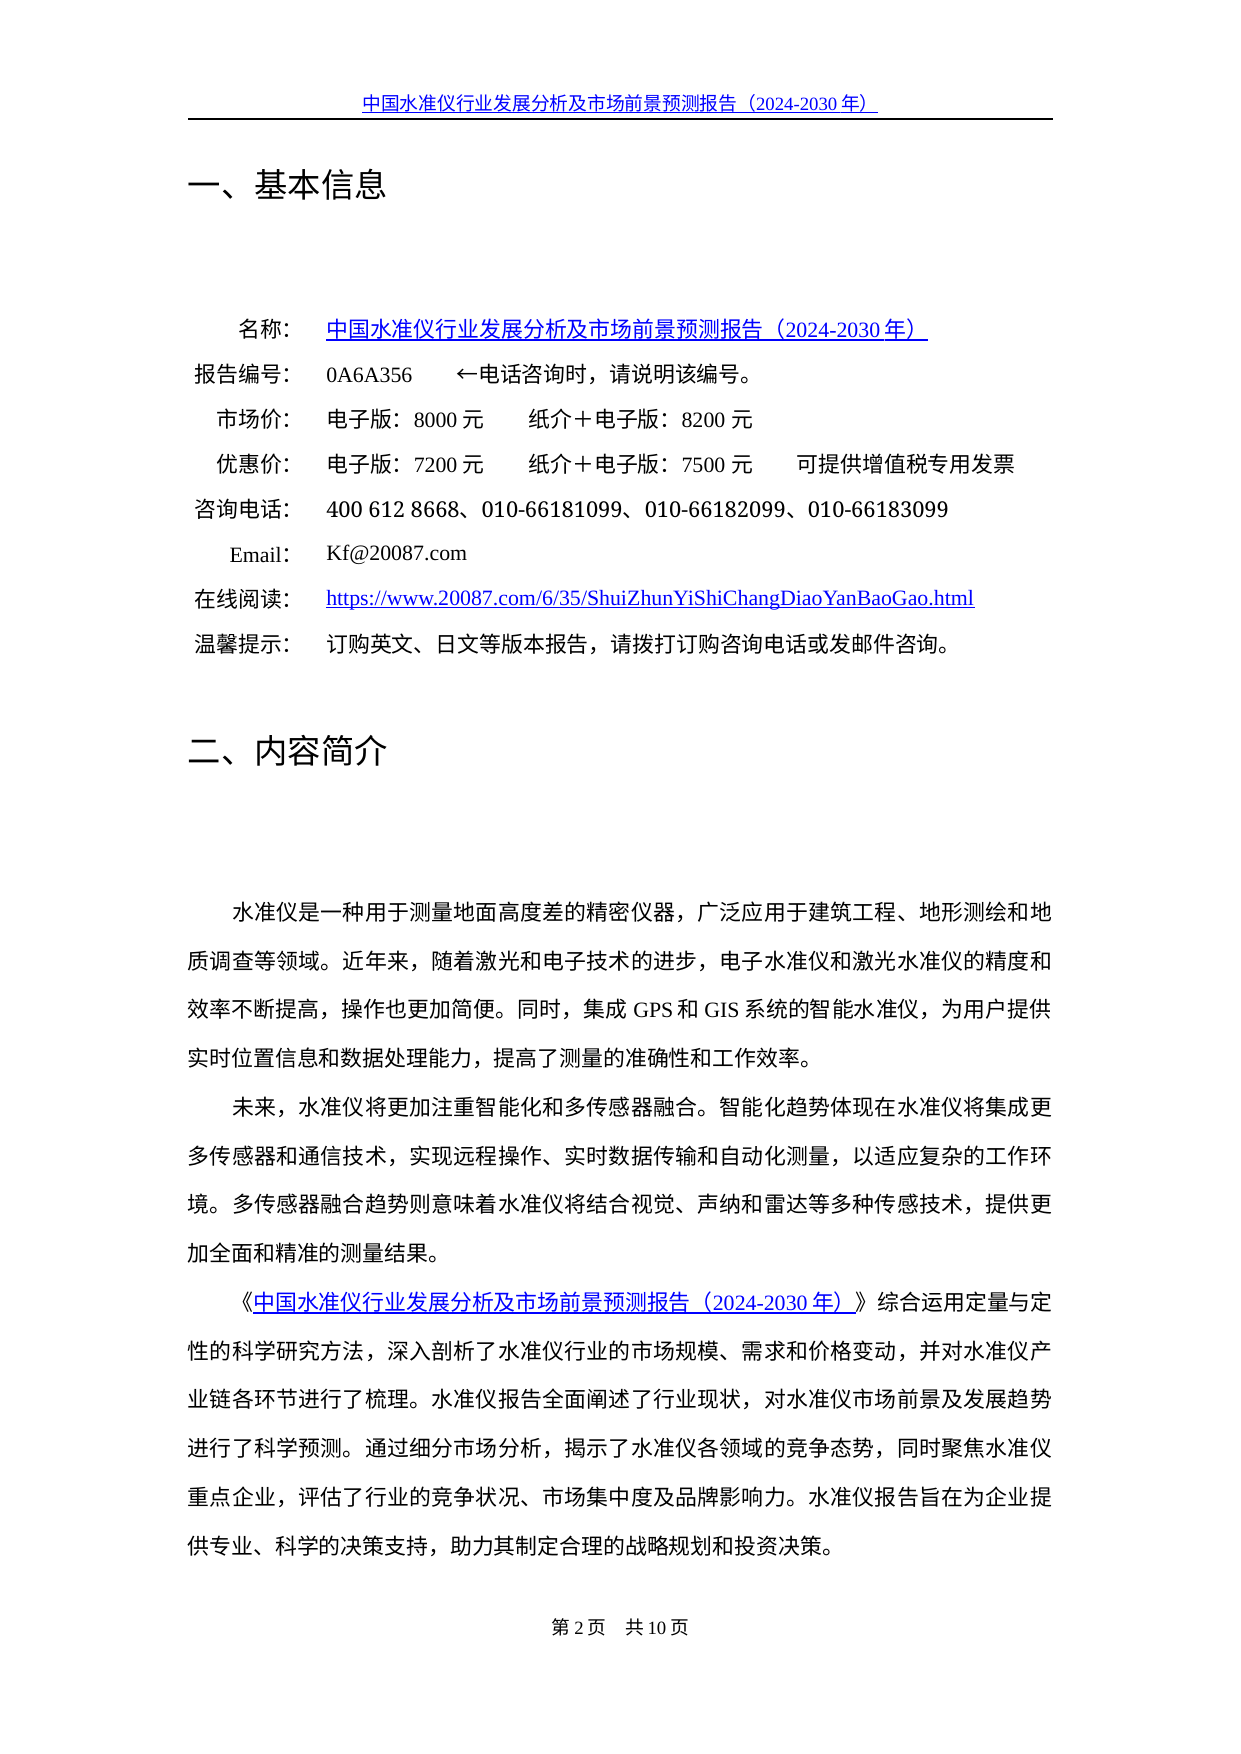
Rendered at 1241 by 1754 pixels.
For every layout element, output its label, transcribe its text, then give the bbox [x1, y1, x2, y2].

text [187, 894, 1053, 1561]
table_header 中国水准仪行业发展分析及市场前景预测报告（2024-2030年） [315, 312, 1073, 357]
table_cell 电子版：7200 元 纸介＋电子版：7500 元 可提供增值税专用发票 [315, 447, 1073, 492]
table_cell 电子版：8000 元 纸介＋电子版：8200 元 [315, 402, 1073, 447]
title 一、基本信息 [187, 150, 1053, 215]
table_cell 市场价： [167, 402, 315, 447]
table_cell Kf@20087.com [315, 537, 1073, 582]
table_cell Email： [167, 537, 315, 582]
table_cell 温馨提示： [167, 627, 315, 672]
table_cell [315, 582, 1073, 627]
table_cell 订购英文、日文等版本报告，请拨打订购咨询电话或发邮件咨询。 [315, 627, 1073, 672]
table_cell 优惠价： [167, 447, 315, 492]
table_header 名称： [167, 312, 315, 357]
table_cell 在线阅读： [167, 582, 315, 627]
table_cell 咨询电话： [167, 492, 315, 537]
table_cell 0A6A356 ←电话咨询时，请说明该编号。 [315, 357, 1073, 402]
table_cell 400 612 8668、010-66181099、010-66182099、010-66183099 [315, 492, 1073, 537]
table_cell 报告编号： [167, 357, 315, 402]
title 二、内容简介 [187, 717, 1053, 782]
